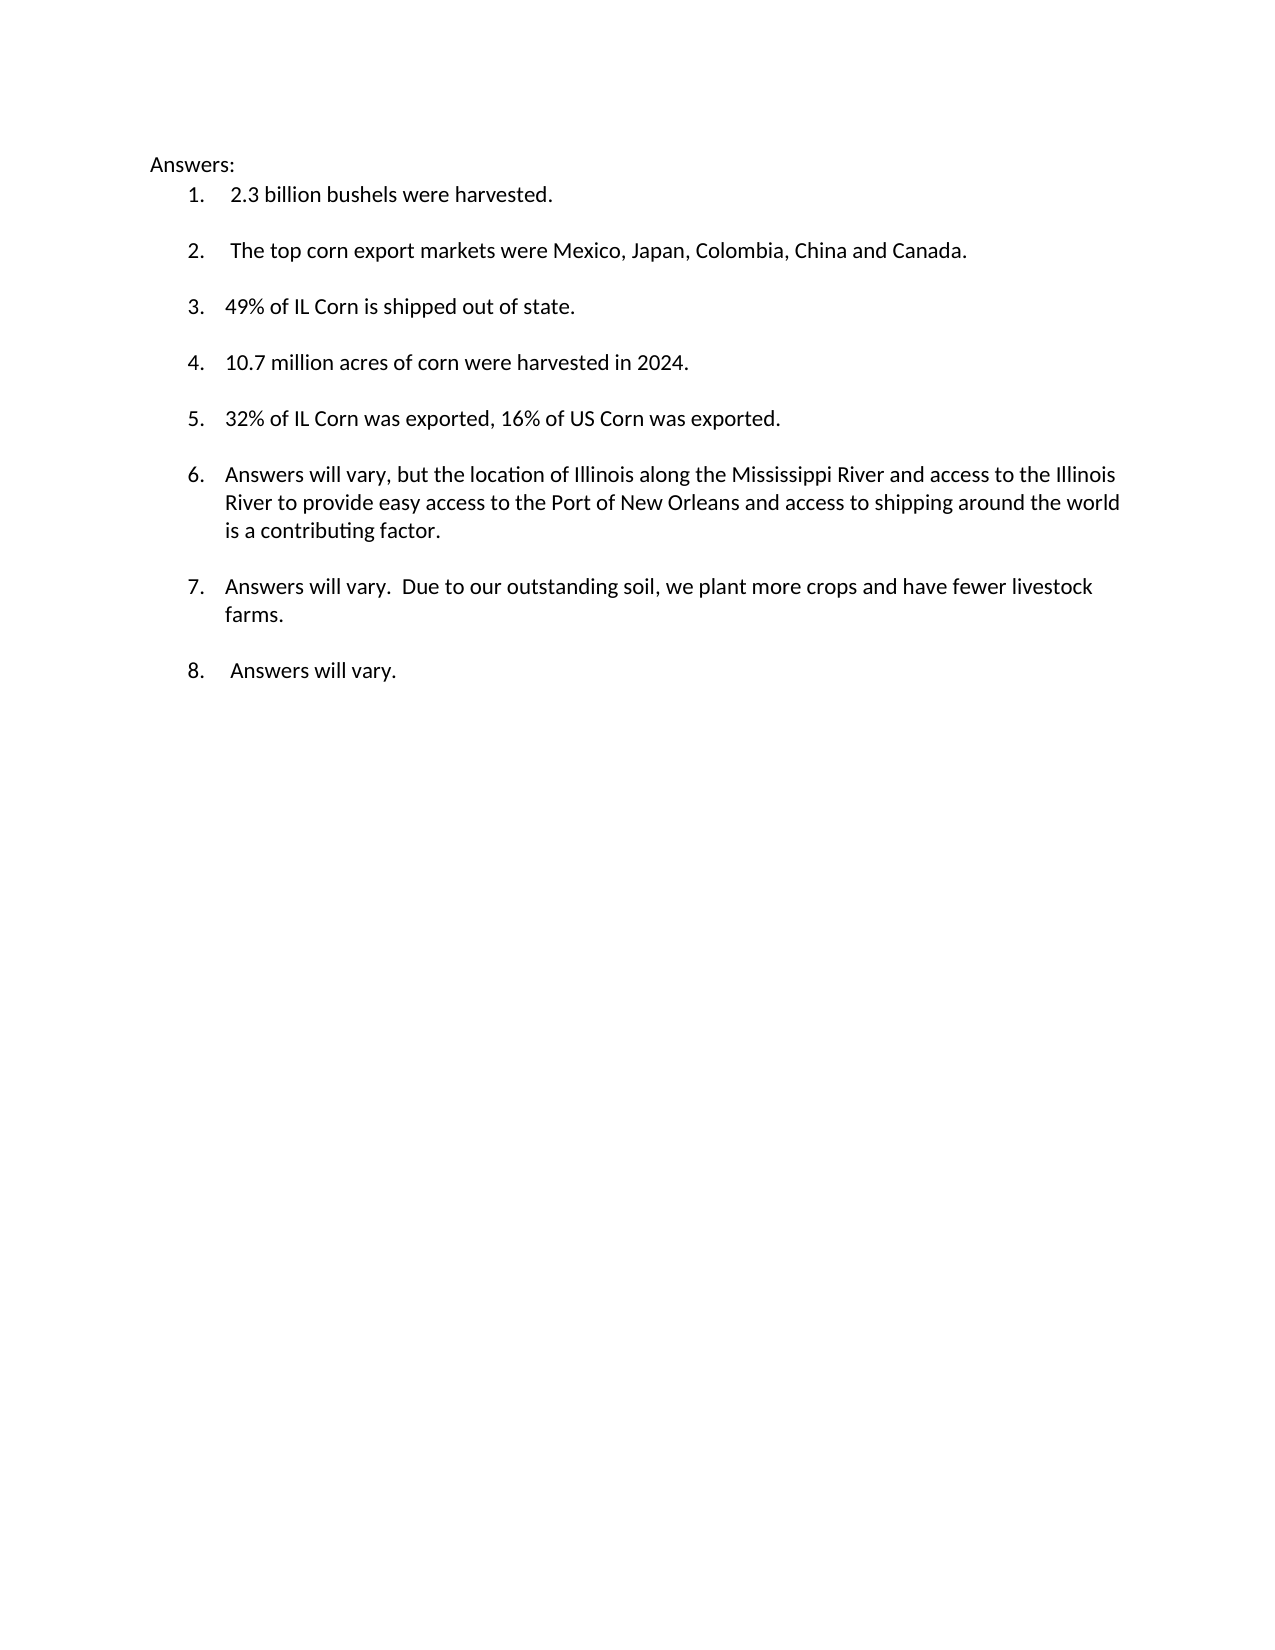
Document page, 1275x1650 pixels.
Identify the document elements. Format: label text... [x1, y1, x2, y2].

list Answers will vary. [187, 657, 1125, 684]
list 10.7 million acres of corn were harvested in 2024. [187, 348, 1125, 376]
list 2.3 billion bushels were harvested. [187, 180, 1125, 208]
list The top corn export markets were Mexico, Japan, Colombia, China and Canada. [187, 236, 1125, 264]
list 32% of IL Corn was exported, 16% of US Corn was exported. [187, 404, 1125, 432]
text Answers: [150, 150, 1125, 178]
list 49% of IL Corn is shipped out of state. [187, 292, 1125, 320]
list Answers will vary, but the location of Illinois along the Mississippi River and access to the Illinois River to provide easy access to the Port of New Orleans and access to shipping around the world is a contributing factor. [187, 460, 1125, 544]
list Answers will vary. Due to our outstanding soil, we plant more crops and have fewer livestock farms. [187, 572, 1125, 628]
